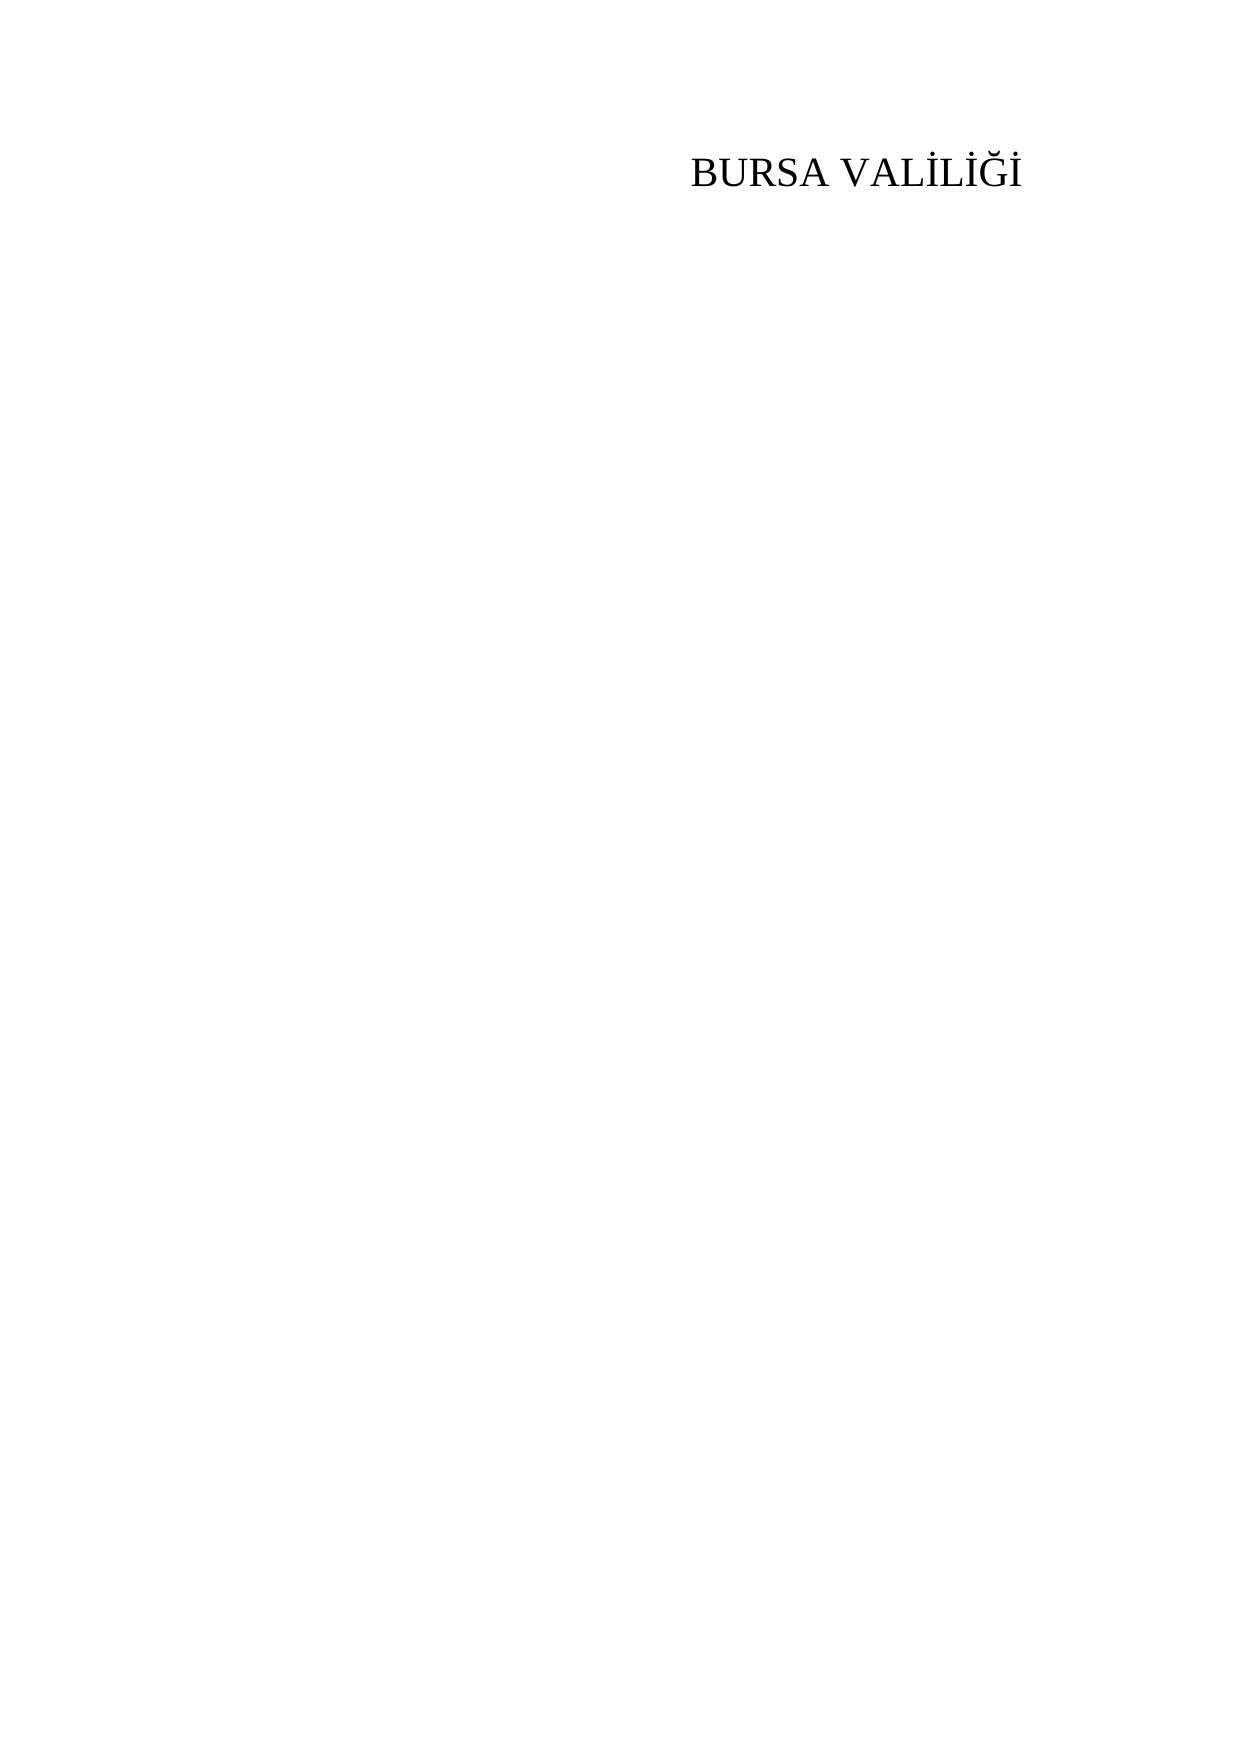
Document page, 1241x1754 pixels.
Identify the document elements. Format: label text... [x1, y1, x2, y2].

text BURSA VALİLİĞİ [148, 148, 1093, 196]
